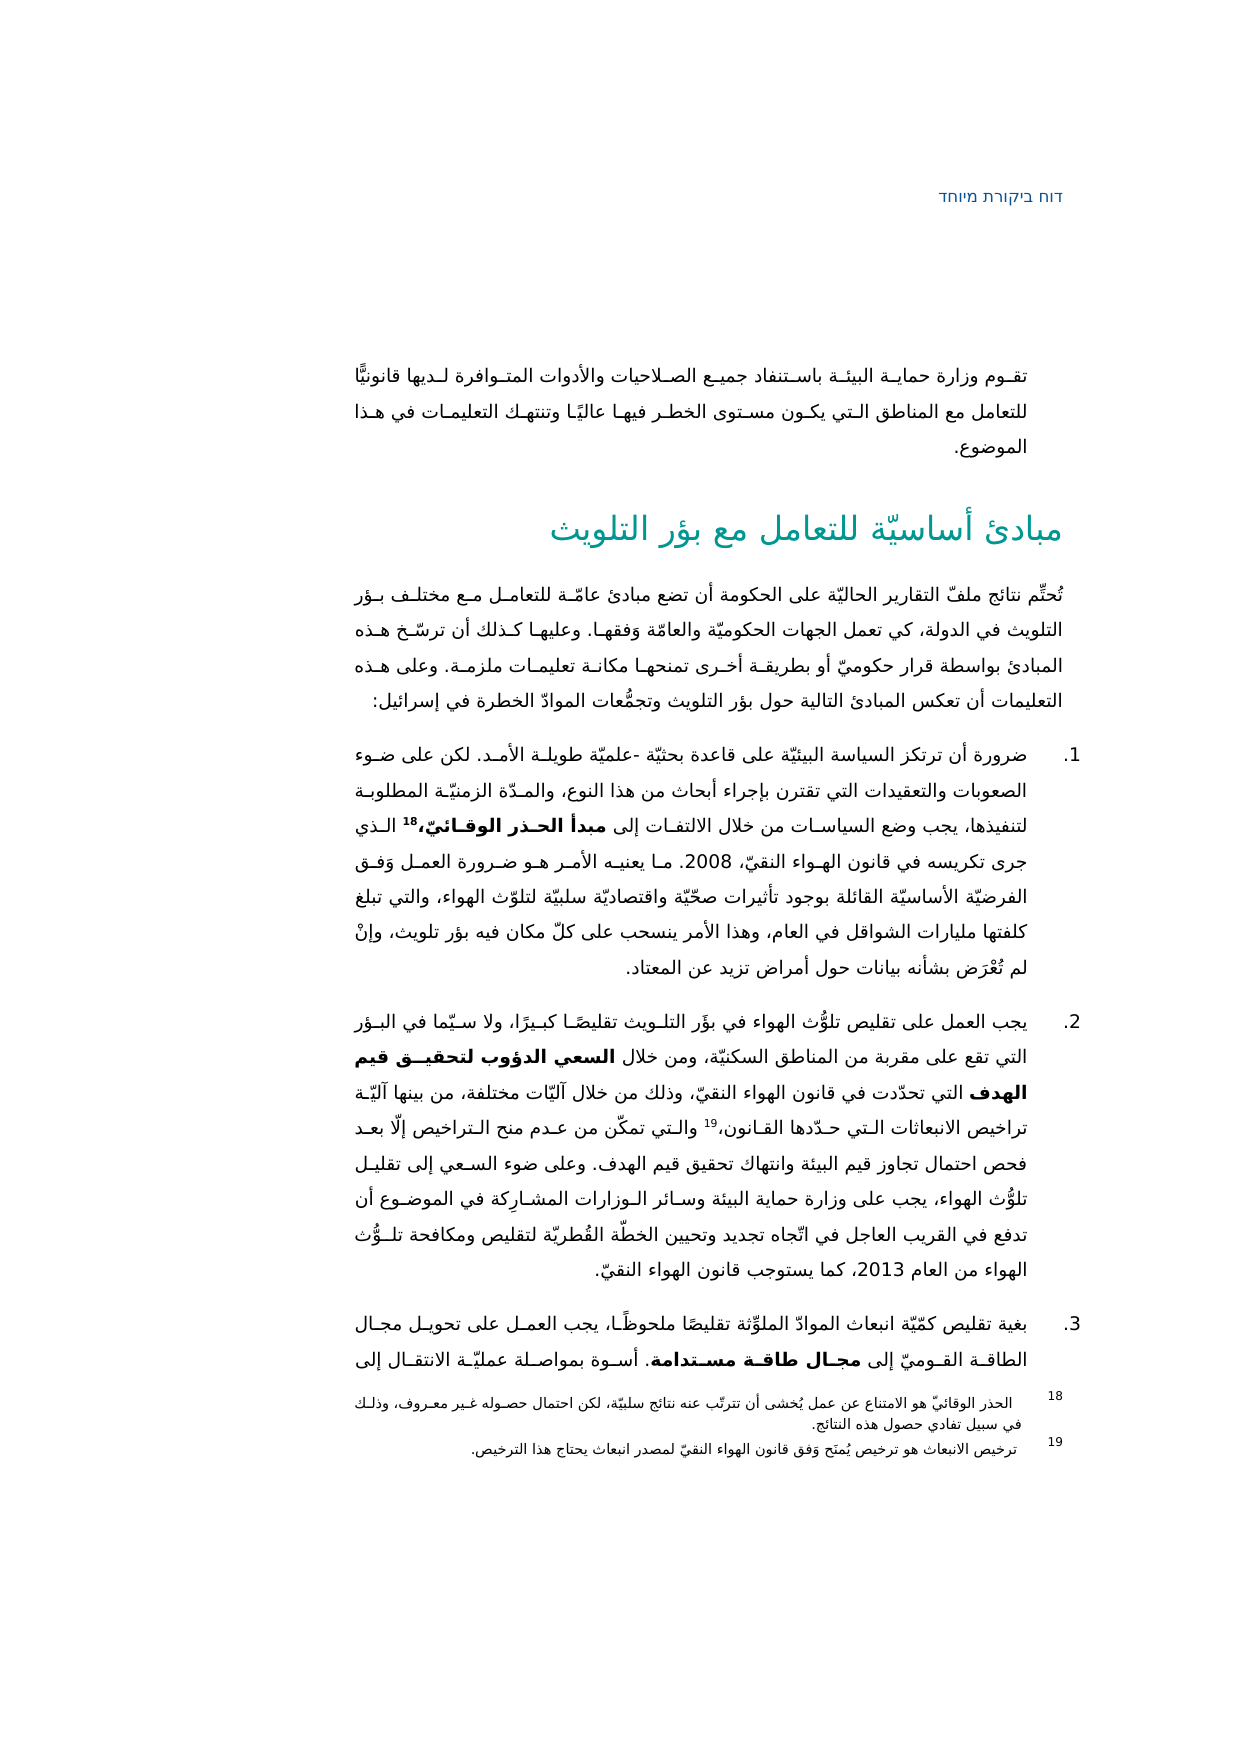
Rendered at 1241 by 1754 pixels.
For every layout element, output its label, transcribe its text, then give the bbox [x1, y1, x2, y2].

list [354, 1302, 1063, 1373]
list يجب العمل على تقليص تلوُّث الهواء في بؤَر التلويث تقليصًا كبيرًا، ولا سيّما في البؤر التي تقع على مقربة من المناطق السكنيّة، ومن خلال السعي الدؤوب لتحقيق قيم الهدف التي تحدّدت في قانون الهواء النقيّ، وذلك من خلال آليّات مختلفة، من بينها آليّة تراخيص الانبعاثات التي حدّدها القانون، والتي تمكّن من عدم منح التراخيص إلّا بعد فحص احتمال تجاوز قيم البيئة وانتهاك تحقيق قيم الهدف. وعلى ضوء السعي إلى تقليل تلوُّث الهواء، يجب على وزارة حماية البيئة وسائر الوزارات المشارِكة في الموضوع أن تدفع في القريب العاجل في اتّجاه تجديد وتحيين الخطّة القُطريّة لتقليص ومكافحة تلوُّث الهواء من العام 2013، كما يستوجب قانون الهواء النقيّ. [354, 1000, 1063, 1283]
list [354, 354, 1063, 461]
list ضرورة أن ترتكز السياسة البيئيّة على قاعدة بحثيّة -علميّة طويلة الأمد. لكن على ضوء الصعوبات والتعقيدات التي تقترن بإجراء أبحاث من هذا النوع، والمدّة الزمنيّة المطلوبة لتنفيذها، يجب وضع السياسات من خلال الالتفات إلى مبدأ الحذر الوقائيّ، الذي جرى تكريسه في قانون الهواء النقيّ، 2008. ما يعنيه الأمر هو ضرورة العمل وَفق الفرضيّة الأساسيّة القائلة بوجود تأثيرات صحّيّة واقتصاديّة سلبيّة لتلوّث الهواء، والتي تبلغ كلفتها مليارات الشواقل في العام، وهذا الأمر ينسحب على كلّ مكان فيه بؤر تلويث، وإنْ لم تُعْرَض بشأنه بيانات حول أمراض تزيد عن المعتاد. [354, 733, 1063, 981]
text تُحتِّم نتائج ملفّ التقارير الحاليّة على الحكومة أن تضع مبادئ عامّة للتعامل مع مختلف بؤر التلويث في الدولة، كي تعمل الجهات الحكوميّة والعامّة وَفقها. وعليها كذلك أن ترسّخ هذه المبادئ بواسطة قرار حكوميّ أو بطريقة أخرى تمنحها مكانة تعليمات ملزمة. وعلى هذه التعليمات أن تعكس المبادئ التالية حول بؤر التلويث وتجمُّعات الموادّ الخطرة في إسرائيل: [354, 573, 1063, 715]
text مبادئ أساسيّة للتعامل مع بؤر التلويث [354, 511, 1063, 548]
